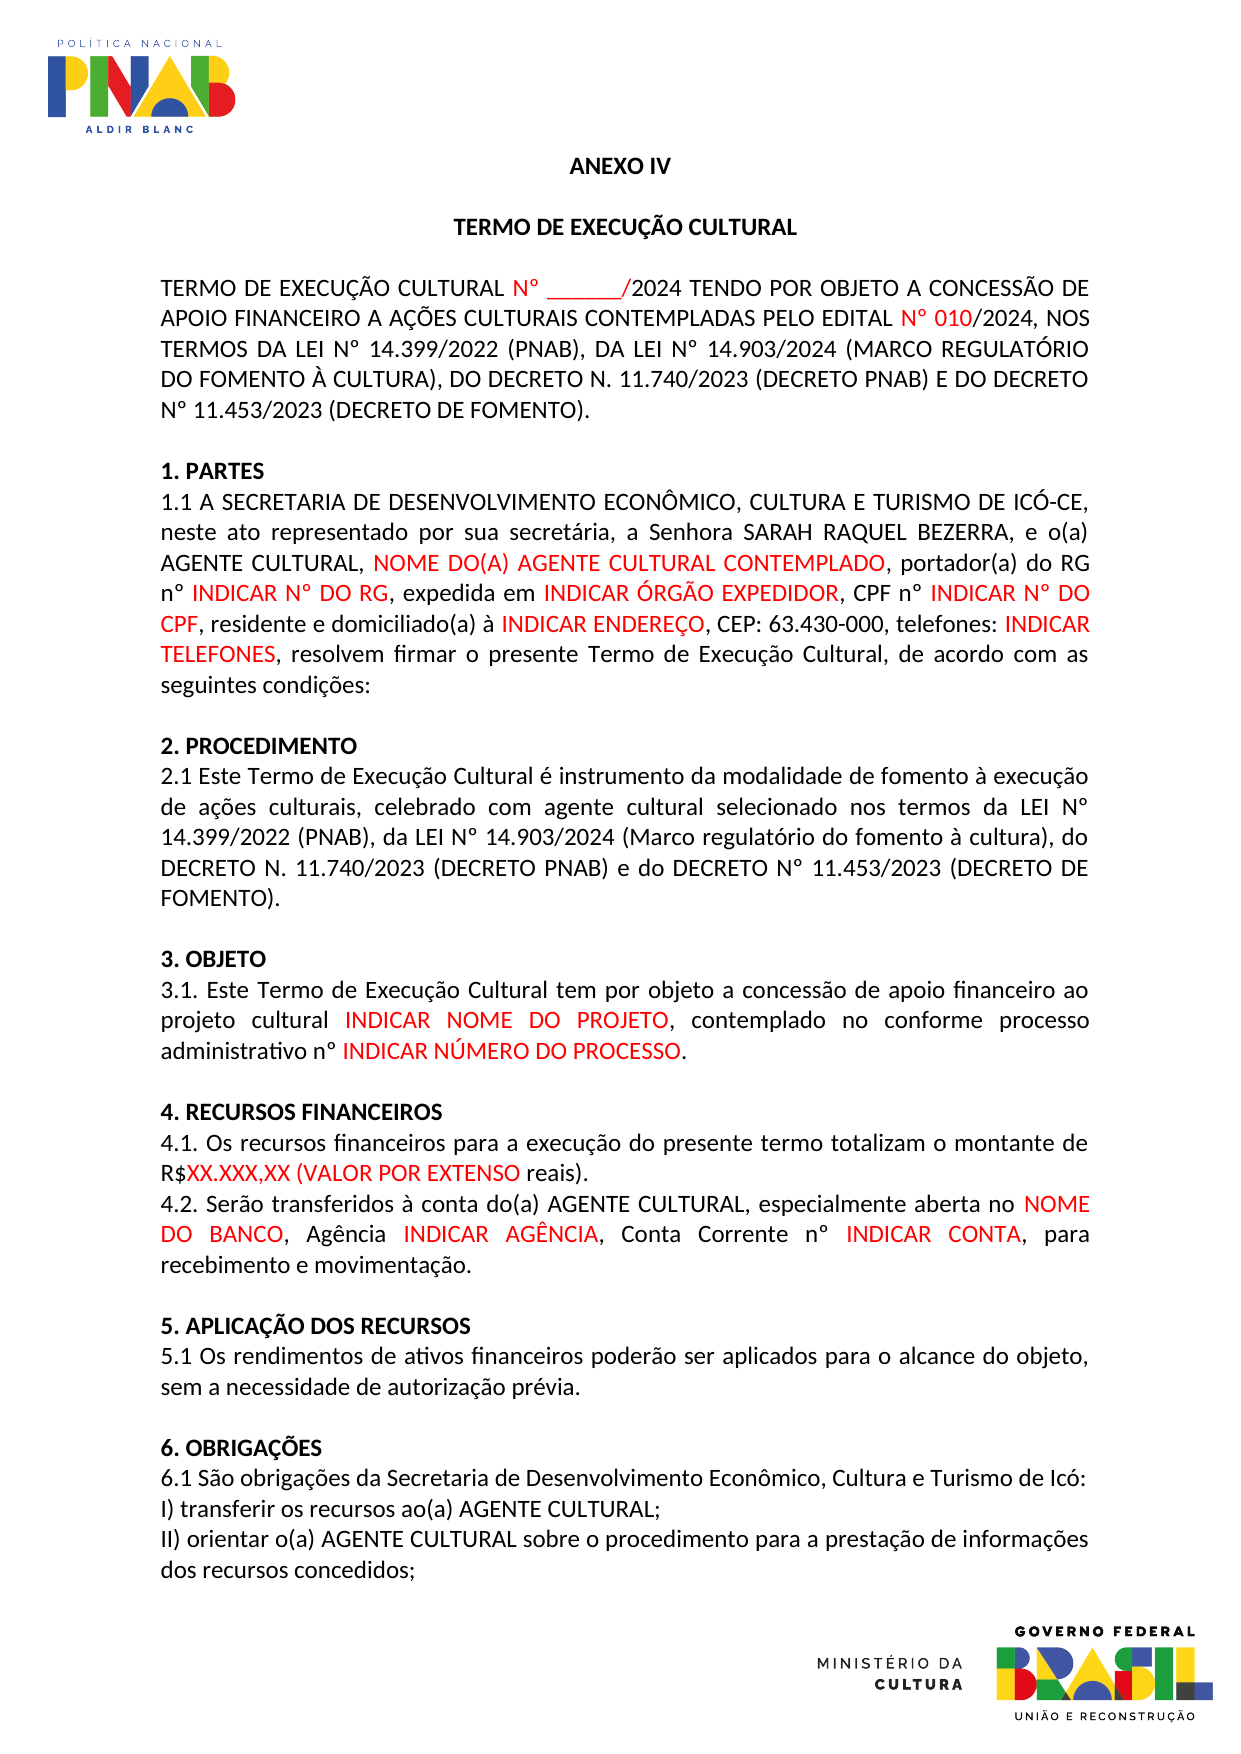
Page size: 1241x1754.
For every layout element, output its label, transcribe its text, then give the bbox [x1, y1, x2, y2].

text 2.1 Este Termo de Execução Cultural é instrumento da modalidade de fomento à execução de ações culturais, celebrado com agente cultural selecionado nos termos da LEI Nº 14.399/2022 (PNAB), da LEI Nº 14.903/2024 (Marco regulatório do fomento à cultura), do DECRETO N. 11.740/2023 (DECRETO PNAB) e do DECRETO Nº 11.453/2023 (DECRETO DE FOMENTO). [160, 760, 1090, 913]
text 3.1. Este Termo de Execução Cultural tem por objeto a concessão de apoio financeiro ao projeto cultural INDICAR NOME DO PROJETO, contemplado no conforme processo administrativo nº INDICAR NÚMERO DO PROCESSO. [160, 974, 1090, 1066]
text 4. RECURSOS FINANCEIROS [160, 1096, 1090, 1127]
text 5.1 Os rendimentos de ativos financeiros poderão ser aplicados para o alcance do objeto, sem a necessidade de autorização prévia. [160, 1340, 1090, 1401]
text 4.2. Serão transferidos à conta do(a) AGENTE CULTURAL, especialmente aberta no NOME DO BANCO, Agência INDICAR AGÊNCIA, Conta Corrente nº INDICAR CONTA, para recebimento e movimentação. [160, 1188, 1090, 1279]
text I) transferir os recursos ao(a) AGENTE CULTURAL; [160, 1493, 1090, 1523]
text 1.1 A SECRETARIA DE DESENVOLVIMENTO ECONÔMICO, CULTURA E TURISMO DE ICÓ-CE, neste ato representado por sua secretária, a Senhora SARAH RAQUEL BEZERRA, e o(a) AGENTE CULTURAL, NOME DO(A) AGENTE CULTURAL CONTEMPLADO, portador(a) do RG nº INDICAR Nº DO RG, expedida em INDICAR ÓRGÃO EXPEDIDOR, CPF nº INDICAR Nº DO CPF, residente e domiciliado(a) à INDICAR ENDEREÇO, CEP: 63.430-000, telefones: INDICAR TELEFONES, resolvem firmar o presente Termo de Execução Cultural, de acordo com as seguintes condições: [160, 486, 1090, 699]
text 3. OBJETO [160, 943, 1090, 974]
text TERMO DE EXECUÇÃO CULTURAL Nº ______/2024 TENDO POR OBJETO A CONCESSÃO DE APOIO FINANCEIRO A AÇÕES CULTURAIS CONTEMPLADAS PELO EDITAL Nº 010/2024, NOS TERMOS DA LEI Nº 14.399/2022 (PNAB), DA LEI Nº 14.903/2024 (MARCO REGULATÓRIO DO FOMENTO À CULTURA), DO DECRETO N. 11.740/2023 (DECRETO PNAB) E DO DECRETO Nº 11.453/2023 (DECRETO DE FOMENTO). [160, 272, 1090, 425]
text 1. PARTES [160, 455, 1090, 486]
text II) orientar o(a) AGENTE CULTURAL sobre o procedimento para a prestação de informações dos recursos concedidos; [160, 1523, 1090, 1584]
text 6.1 São obrigações da Secretaria de Desenvolvimento Econômico, Cultura e Turismo de Icó: [160, 1462, 1090, 1493]
text TERMO DE EXECUÇÃO CULTURAL [160, 211, 1090, 242]
text 5. APLICAÇÃO DOS RECURSOS [160, 1310, 1090, 1340]
text 4.1. Os recursos financeiros para a execução do presente termo totalizam o montante de R$XX.XXX,XX (VALOR POR EXTENSO reais). [160, 1127, 1090, 1188]
text ANEXO IV [150, 150, 1090, 181]
text 6. OBRIGAÇÕES [160, 1432, 1090, 1462]
picture [3, 2, 1241, 1752]
text 2. PROCEDIMENTO [160, 730, 1090, 760]
